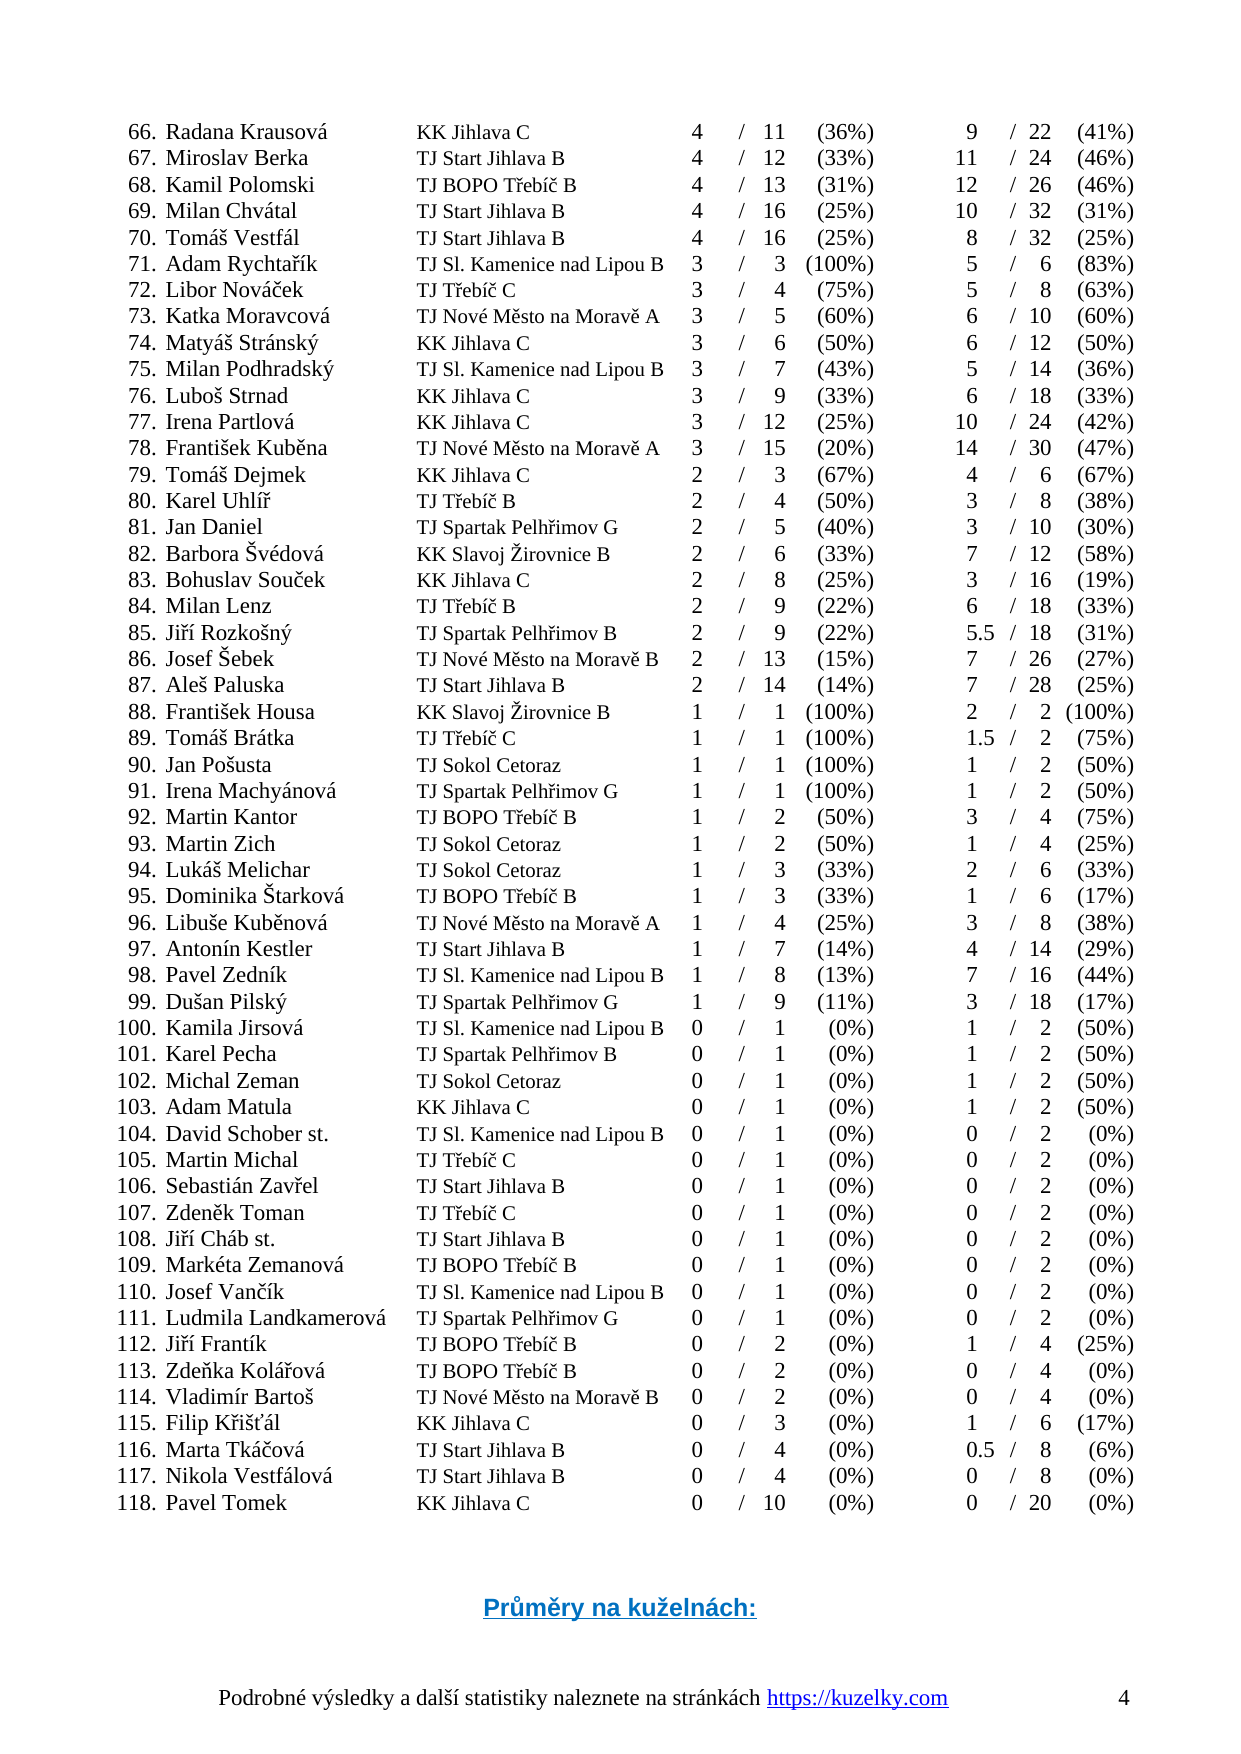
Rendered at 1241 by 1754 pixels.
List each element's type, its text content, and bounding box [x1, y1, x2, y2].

text 114. Vladimír Bartoš TJ Nové Město na Moravě B 0 / 2 (0%) 0 / 4 (0%) [106, 1383, 1134, 1409]
text 90. Jan Pošusta TJ Sokol Cetoraz 1 / 1 (100%) 1 / 2 (50%) [106, 751, 1134, 777]
text 100. Kamila Jirsová TJ Sl. Kamenice nad Lipou B 0 / 1 (0%) 1 / 2 (50%) [106, 1014, 1134, 1041]
text 98. Pavel Zedník TJ Sl. Kamenice nad Lipou B 1 / 8 (13%) 7 / 16 (44%) [106, 961, 1134, 988]
text 83. Bohuslav Souček KK Jihlava C 2 / 8 (25%) 3 / 16 (19%) [106, 566, 1134, 592]
text 70. Tomáš Vestfál TJ Start Jihlava B 4 / 16 (25%) 8 / 32 (25%) [106, 223, 1134, 250]
text 108. Jiří Cháb st. TJ Start Jihlava B 0 / 1 (0%) 0 / 2 (0%) [106, 1225, 1134, 1251]
text 77. Irena Partlová KK Jihlava C 3 / 12 (25%) 10 / 24 (42%) [106, 408, 1134, 434]
text 113. Zdeňka Kolářová TJ BOPO Třebíč B 0 / 2 (0%) 0 / 4 (0%) [106, 1357, 1134, 1383]
text 94. Lukáš Melichar TJ Sokol Cetoraz 1 / 3 (33%) 2 / 6 (33%) [106, 856, 1134, 882]
text 95. Dominika Štarková TJ BOPO Třebíč B 1 / 3 (33%) 1 / 6 (17%) [106, 882, 1134, 909]
text 107. Zdeněk Toman TJ Třebíč C 0 / 1 (0%) 0 / 2 (0%) [106, 1199, 1134, 1225]
text 78. František Kuběna TJ Nové Město na Moravě A 3 / 15 (20%) 14 / 30 (47%) [106, 434, 1134, 461]
text 106. Sebastián Zavřel TJ Start Jihlava B 0 / 1 (0%) 0 / 2 (0%) [106, 1172, 1134, 1199]
text 93. Martin Zich TJ Sokol Cetoraz 1 / 2 (50%) 1 / 4 (25%) [106, 830, 1134, 856]
text 118. Pavel Tomek KK Jihlava C 0 / 10 (0%) 0 / 20 (0%) [106, 1488, 1134, 1515]
text 116. Marta Tkáčová TJ Start Jihlava B 0 / 4 (0%) 0.5 / 8 (6%) [106, 1436, 1134, 1462]
text 88. František Housa KK Slavoj Žirovnice B 1 / 1 (100%) 2 / 2 (100%) [106, 698, 1134, 724]
text 101. Karel Pecha TJ Spartak Pelhřimov B 0 / 1 (0%) 1 / 2 (50%) [106, 1041, 1134, 1067]
text 85. Jiří Rozkošný TJ Spartak Pelhřimov B 2 / 9 (22%) 5.5 / 18 (31%) [106, 619, 1134, 645]
text 73. Katka Moravcová TJ Nové Město na Moravě A 3 / 5 (60%) 6 / 10 (60%) [106, 303, 1134, 329]
text 110. Josef Vančík TJ Sl. Kamenice nad Lipou B 0 / 1 (0%) 0 / 2 (0%) [106, 1278, 1134, 1304]
text 96. Libuše Kuběnová TJ Nové Město na Moravě A 1 / 4 (25%) 3 / 8 (38%) [106, 909, 1134, 935]
text 80. Karel Uhlíř TJ Třebíč B 2 / 4 (50%) 3 / 8 (38%) [106, 487, 1134, 513]
text Průměry na kuželnách: [94, 1593, 1145, 1621]
text 69. Milan Chvátal TJ Start Jihlava B 4 / 16 (25%) 10 / 32 (31%) [106, 197, 1134, 223]
text 109. Markéta Zemanová TJ BOPO Třebíč B 0 / 1 (0%) 0 / 2 (0%) [106, 1251, 1134, 1278]
text 86. Josef Šebek TJ Nové Město na Moravě B 2 / 13 (15%) 7 / 26 (27%) [106, 645, 1134, 672]
text 92. Martin Kantor TJ BOPO Třebíč B 1 / 2 (50%) 3 / 4 (75%) [106, 803, 1134, 830]
text 67. Miroslav Berka TJ Start Jihlava B 4 / 12 (33%) 11 / 24 (46%) [106, 144, 1134, 171]
text 82. Barbora Švédová KK Slavoj Žirovnice B 2 / 6 (33%) 7 / 12 (58%) [106, 540, 1134, 566]
text 84. Milan Lenz TJ Třebíč B 2 / 9 (22%) 6 / 18 (33%) [106, 592, 1134, 619]
text 71. Adam Rychtařík TJ Sl. Kamenice nad Lipou B 3 / 3 (100%) 5 / 6 (83%) [106, 250, 1134, 276]
text 112. Jiří Frantík TJ BOPO Třebíč B 0 / 2 (0%) 1 / 4 (25%) [106, 1330, 1134, 1357]
text 74. Matyáš Stránský KK Jihlava C 3 / 6 (50%) 6 / 12 (50%) [106, 329, 1134, 355]
text 81. Jan Daniel TJ Spartak Pelhřimov G 2 / 5 (40%) 3 / 10 (30%) [106, 513, 1134, 540]
text 99. Dušan Pilský TJ Spartak Pelhřimov G 1 / 9 (11%) 3 / 18 (17%) [106, 988, 1134, 1014]
text 102. Michal Zeman TJ Sokol Cetoraz 0 / 1 (0%) 1 / 2 (50%) [106, 1067, 1134, 1093]
text 75. Milan Podhradský TJ Sl. Kamenice nad Lipou B 3 / 7 (43%) 5 / 14 (36%) [106, 355, 1134, 382]
text 97. Antonín Kestler TJ Start Jihlava B 1 / 7 (14%) 4 / 14 (29%) [106, 935, 1134, 961]
text 91. Irena Machyánová TJ Spartak Pelhřimov G 1 / 1 (100%) 1 / 2 (50%) [106, 777, 1134, 803]
text 117. Nikola Vestfálová TJ Start Jihlava B 0 / 4 (0%) 0 / 8 (0%) [106, 1462, 1134, 1488]
text 104. David Schober st. TJ Sl. Kamenice nad Lipou B 0 / 1 (0%) 0 / 2 (0%) [106, 1119, 1134, 1146]
text 111. Ludmila Landkamerová TJ Spartak Pelhřimov G 0 / 1 (0%) 0 / 2 (0%) [106, 1304, 1134, 1330]
text 115. Filip Křišťál KK Jihlava C 0 / 3 (0%) 1 / 6 (17%) [106, 1409, 1134, 1436]
text 89. Tomáš Brátka TJ Třebíč C 1 / 1 (100%) 1.5 / 2 (75%) [106, 724, 1134, 751]
text 87. Aleš Paluska TJ Start Jihlava B 2 / 14 (14%) 7 / 28 (25%) [106, 672, 1134, 698]
text 105. Martin Michal TJ Třebíč C 0 / 1 (0%) 0 / 2 (0%) [106, 1146, 1134, 1172]
text 72. Libor Nováček TJ Třebíč C 3 / 4 (75%) 5 / 8 (63%) [106, 276, 1134, 303]
text 66. Radana Krausová KK Jihlava C 4 / 11 (36%) 9 / 22 (41%) [106, 118, 1134, 144]
text 76. Luboš Strnad KK Jihlava C 3 / 9 (33%) 6 / 18 (33%) [106, 382, 1134, 408]
text 103. Adam Matula KK Jihlava C 0 / 1 (0%) 1 / 2 (50%) [106, 1093, 1134, 1119]
text 79. Tomáš Dejmek KK Jihlava C 2 / 3 (67%) 4 / 6 (67%) [106, 461, 1134, 487]
text 68. Kamil Polomski TJ BOPO Třebíč B 4 / 13 (31%) 12 / 26 (46%) [106, 171, 1134, 197]
